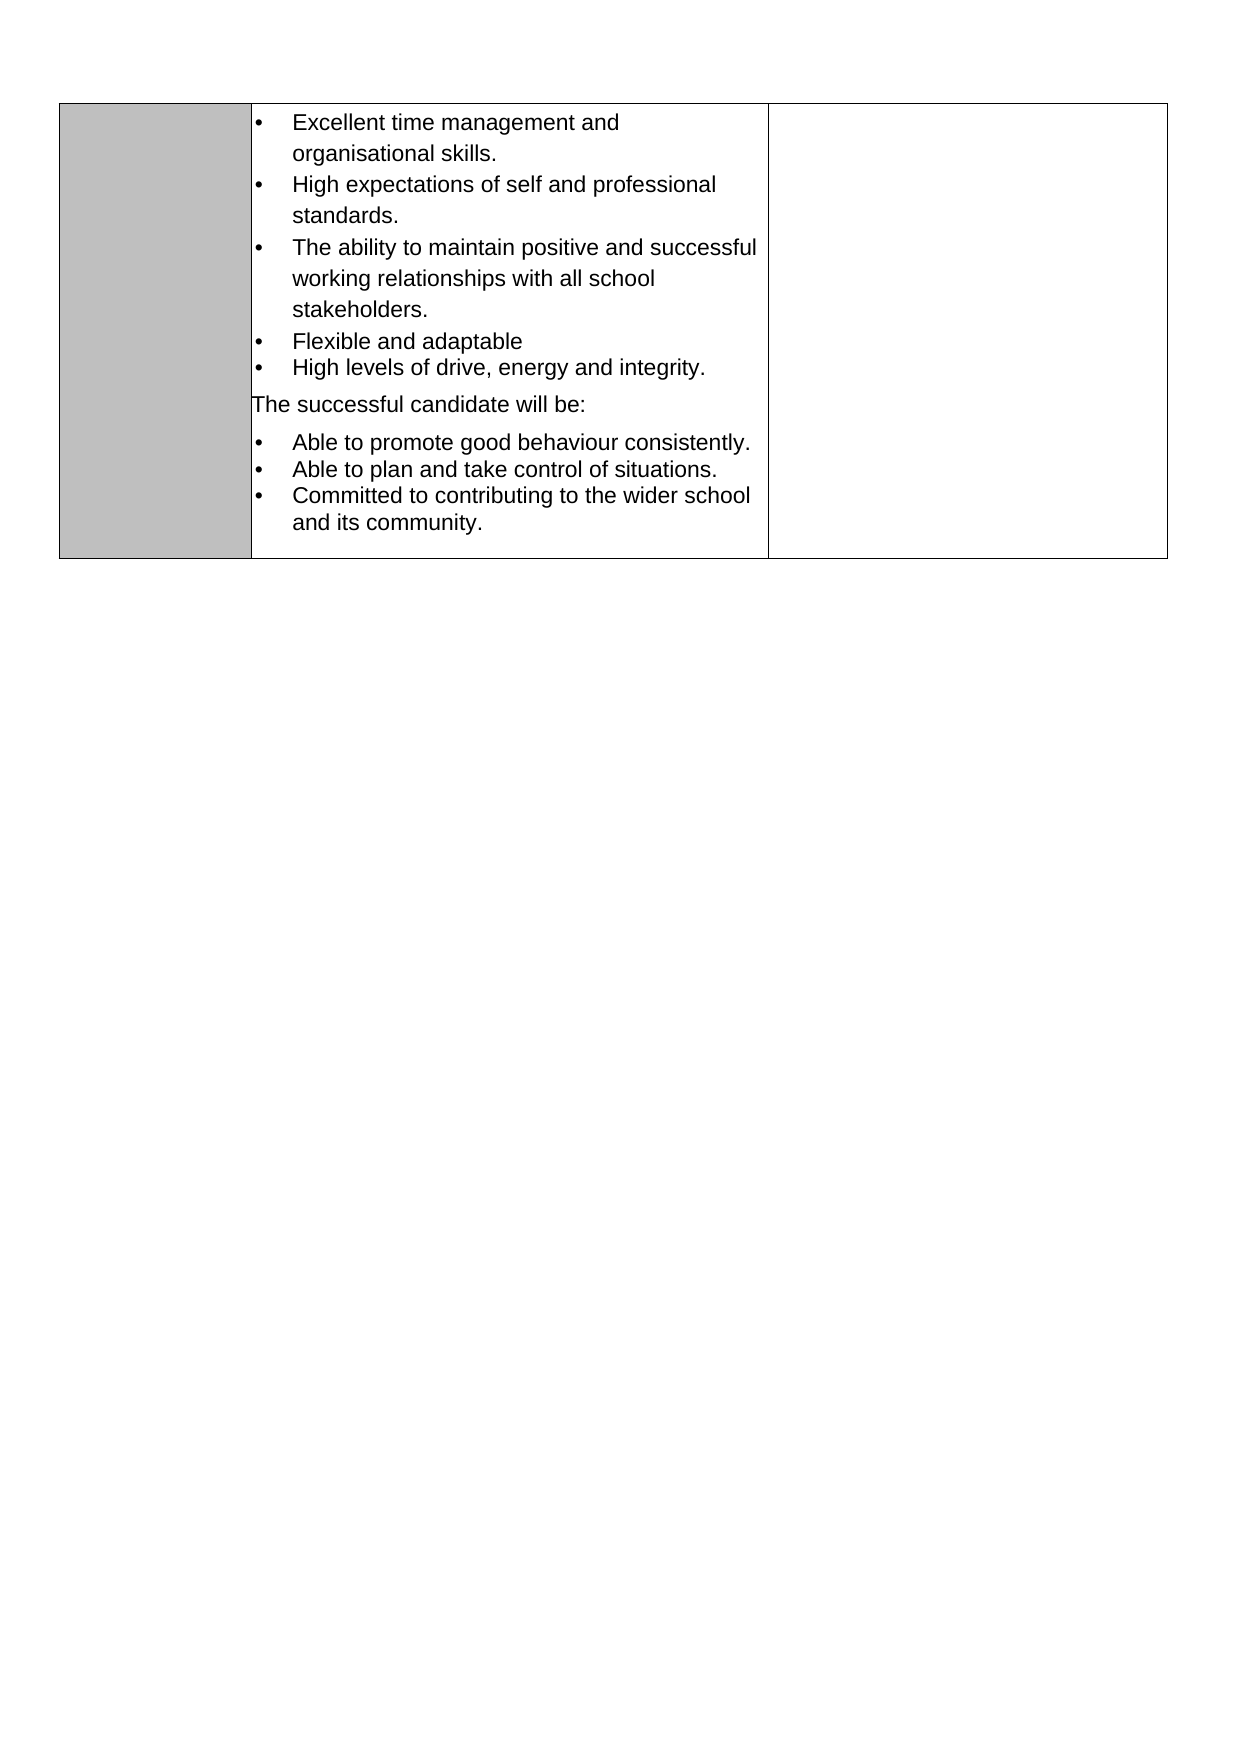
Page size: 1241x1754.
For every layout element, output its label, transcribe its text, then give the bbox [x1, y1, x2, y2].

table_cell [60, 104, 251, 558]
table_cell Excellent time management and organisational skills. High expectations of self and professional standards. The ability to maintain positive and successful working relationships with all school stakeholders. Flexible and adaptable High levels of drive, energy and integrity. The successful candidate will be: Able to promote good behaviour consistently. Able to plan and take control of situations. Committed to contributing to the wider school and its community. [252, 104, 768, 558]
table_cell [769, 104, 1167, 558]
